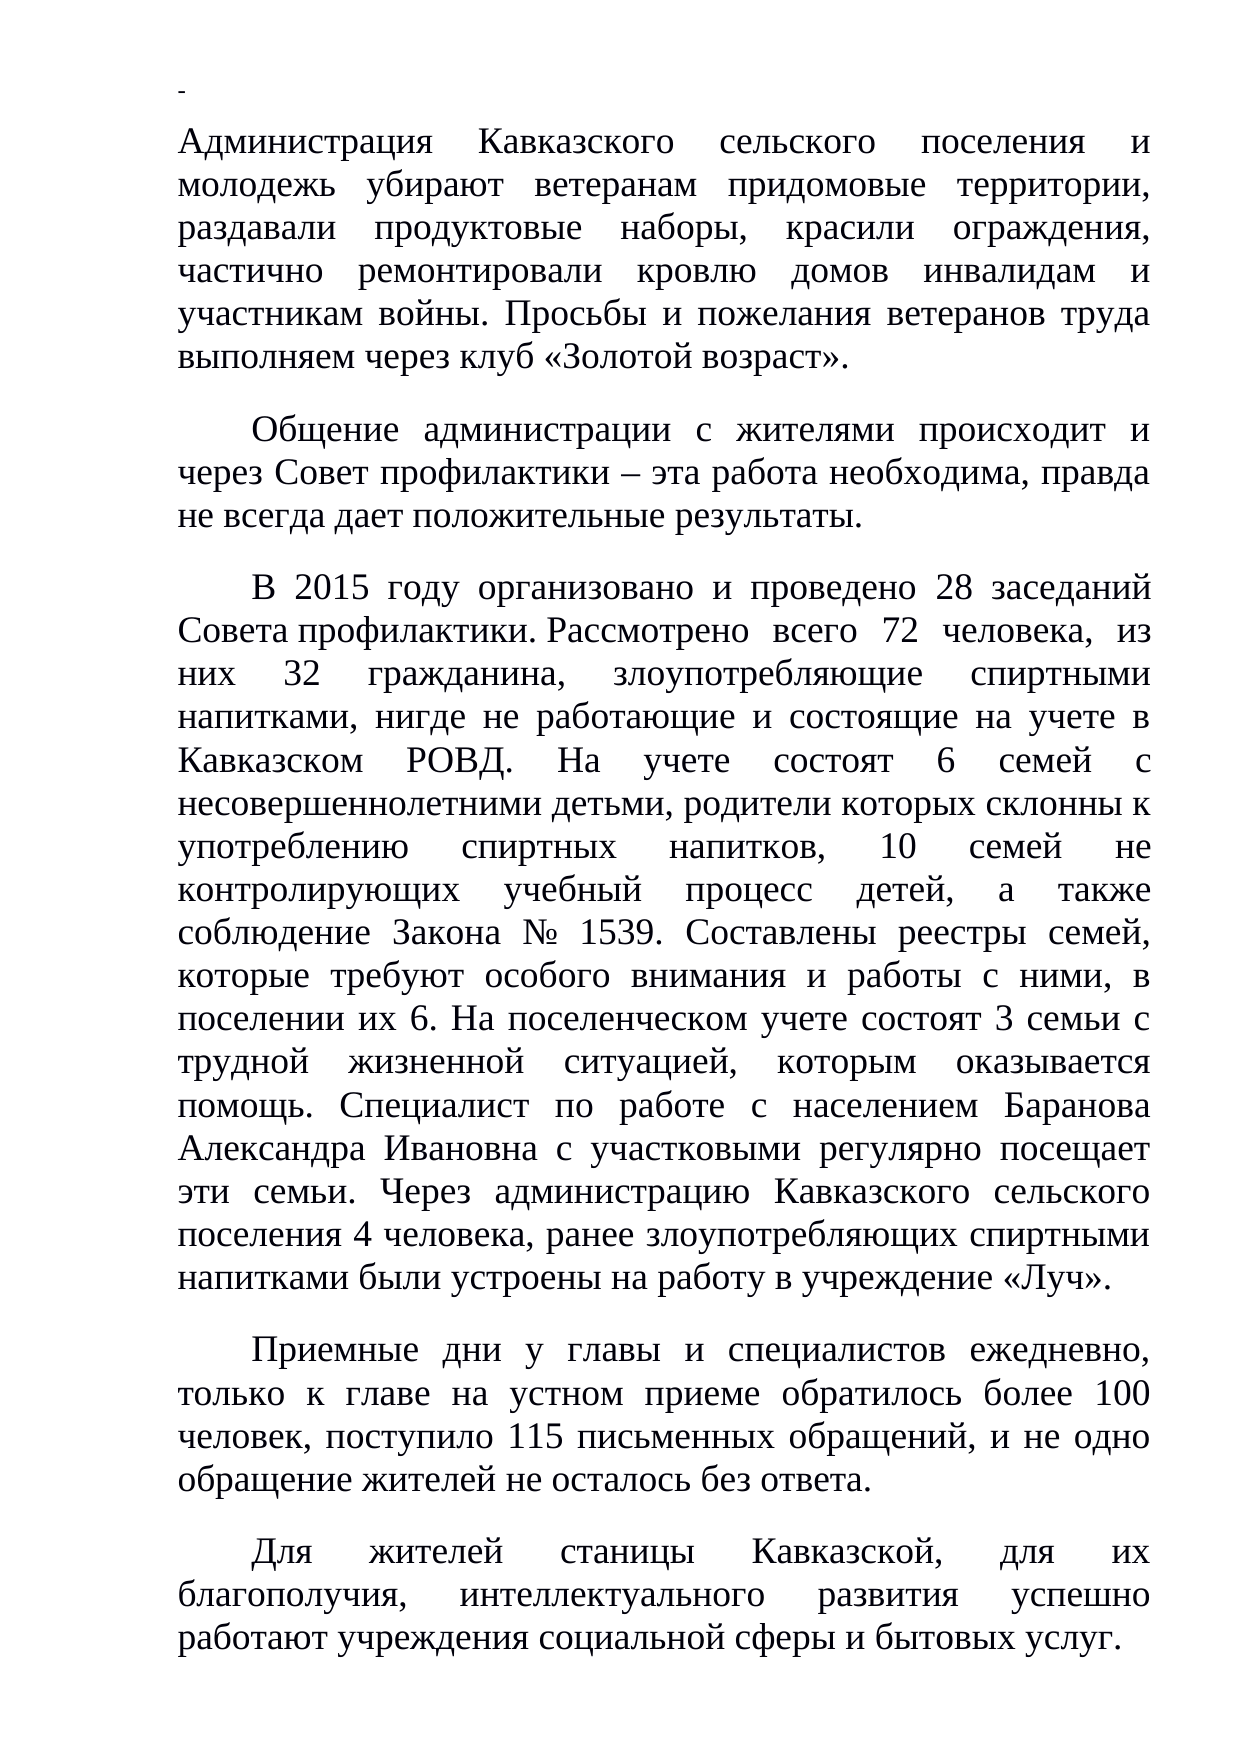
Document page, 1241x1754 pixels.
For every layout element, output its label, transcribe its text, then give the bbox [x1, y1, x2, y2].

text Приемные дни у главы и специалистов ежедневно, только к главе на устном приеме обратилось более 100 человек, поступило 115 письменных обращений, и не одно обращение жителей не осталось без ответа. [177, 1327, 1152, 1499]
text Общение администрации с жителями происходит и через Совет профилактики – эта работа необходима, правда не всегда дает положительные результаты. [177, 406, 1152, 535]
text Для жителей станицы Кавказской, для их благополучия, интеллектуального развития успешно работают учреждения социальной сферы и бытовых услуг. [177, 1528, 1152, 1658]
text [177, 118, 1152, 377]
text В 2015 году организовано и проведено 28 заседаний Совета профилактики. Рассмотрено всего 72 человека, из них 32 гражданина, злоупотребляющие спиртными напитками, нигде не работающие и состоящие на учете в Кавказском РОВД. На учете состоят 6 семей с несовершеннолетними детьми, родители которых склонны к употреблению спиртных напитков, 10 семей не контролирующих учебный процесс детей, а также соблюдение Закона № 1539. Составлены реестры семей, которые требуют особого внимания и работы с ними, в поселении их 6. На поселенческом учете состоят 3 семьи с трудной жизненной ситуацией, которым оказывается помощь. Специалист по работе с населением Баранова Александра Ивановна с участковыми регулярно посещает эти семьи. Через администрацию Кавказского сельского поселения 4 человека, ранее злоупотребляющих спиртными напитками были устроены на работу в учреждение «Луч». [177, 564, 1152, 1298]
